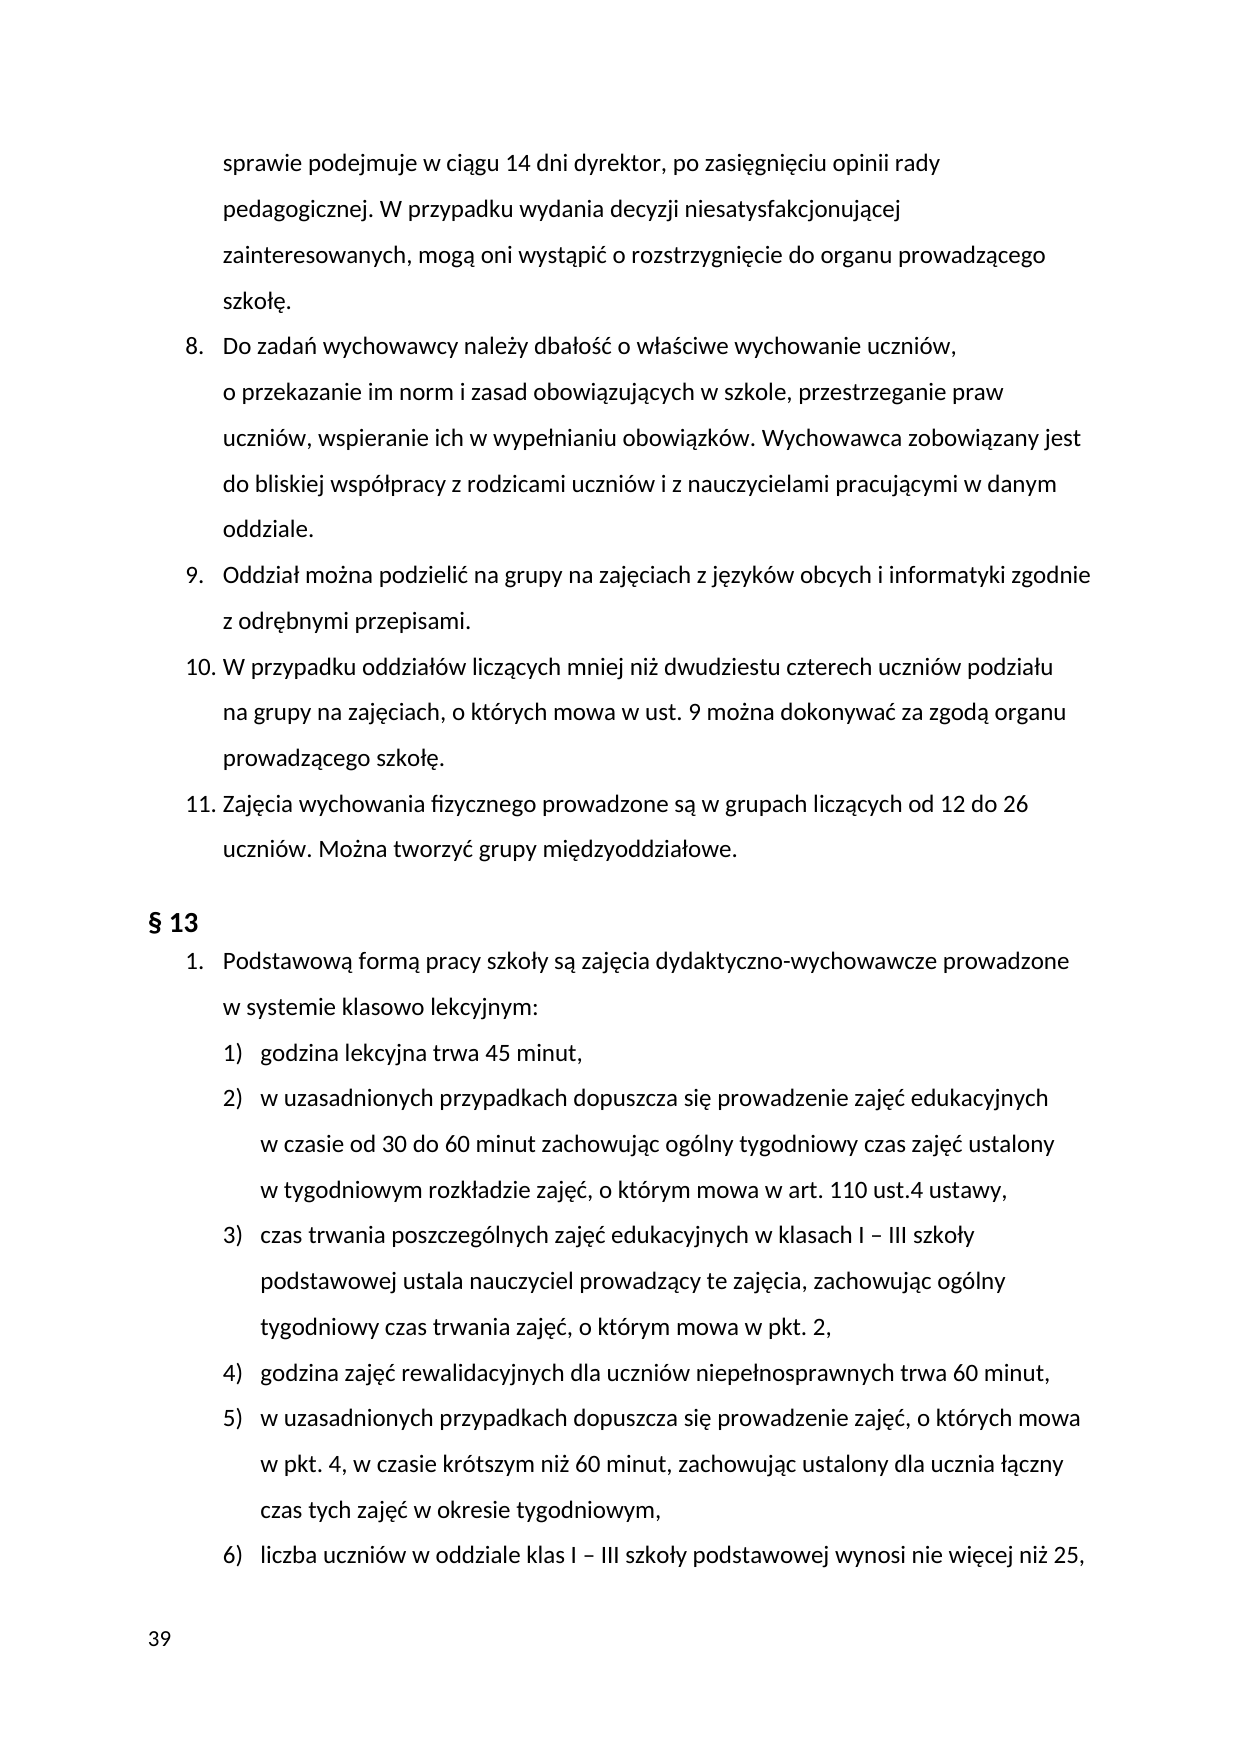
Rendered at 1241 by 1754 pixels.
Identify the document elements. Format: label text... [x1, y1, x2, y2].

list godzina zajęć rewalidacyjnych dla uczniów niepełnosprawnych trwa 60 minut, [223, 1357, 1093, 1387]
list W przypadku oddziałów liczących mniej niż dwudziestu czterech uczniów podziału na grupy na zajęciach, o których mowa w ust. 9 można dokonywać za zgodą organu prowadzącego szkołę. [185, 651, 1093, 773]
list Zajęcia wychowania fizycznego prowadzone są w grupach liczących od 12 do 26 uczniów. Można tworzyć grupy międzyoddziałowe. [185, 788, 1093, 864]
list Podstawową formą pracy szkoły są zajęcia dydaktyczno-wychowawcze prowadzone w systemie klasowo lekcyjnym: [185, 945, 1093, 1021]
list w uzasadnionych przypadkach dopuszcza się prowadzenie zajęć edukacyjnych w czasie od 30 do 60 minut zachowując ogólny tygodniowy czas zajęć ustalony w tygodniowym rozkładzie zajęć, o którym mowa w art. 110 ust.4 ustawy, [223, 1082, 1093, 1204]
list godzina lekcyjna trwa 45 minut, [223, 1037, 1093, 1067]
list liczba uczniów w oddziale klas I – III szkoły podstawowej wynosi nie więcej niż 25, [223, 1540, 1093, 1570]
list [185, 148, 1093, 315]
subtitle § 13 [148, 904, 1093, 940]
list Oddział można podzielić na grupy na zajęciach z języków obcych i informatyki zgodnie z odrębnymi przepisami. [185, 559, 1093, 635]
list czas trwania poszczególnych zajęć edukacyjnych w klasach I – III szkoły podstawowej ustala nauczyciel prowadzący te zajęcia, zachowując ogólny tygodniowy czas trwania zajęć, o którym mowa w pkt. 2, [223, 1219, 1093, 1342]
list Do zadań wychowawcy należy dbałość o właściwe wychowanie uczniów, o przekazanie im norm i zasad obowiązujących w szkole, przestrzeganie praw uczniów, wspieranie ich w wypełnianiu obowiązków. Wychowawca zobowiązany jest do bliskiej współpracy z rodzicami uczniów i z nauczycielami pracującymi w danym oddziale. [185, 331, 1093, 544]
list w uzasadnionych przypadkach dopuszcza się prowadzenie zajęć, o których mowa w pkt. 4, w czasie krótszym niż 60 minut, zachowując ustalony dla ucznia łączny czas tych zajęć w okresie tygodniowym, [223, 1402, 1093, 1524]
